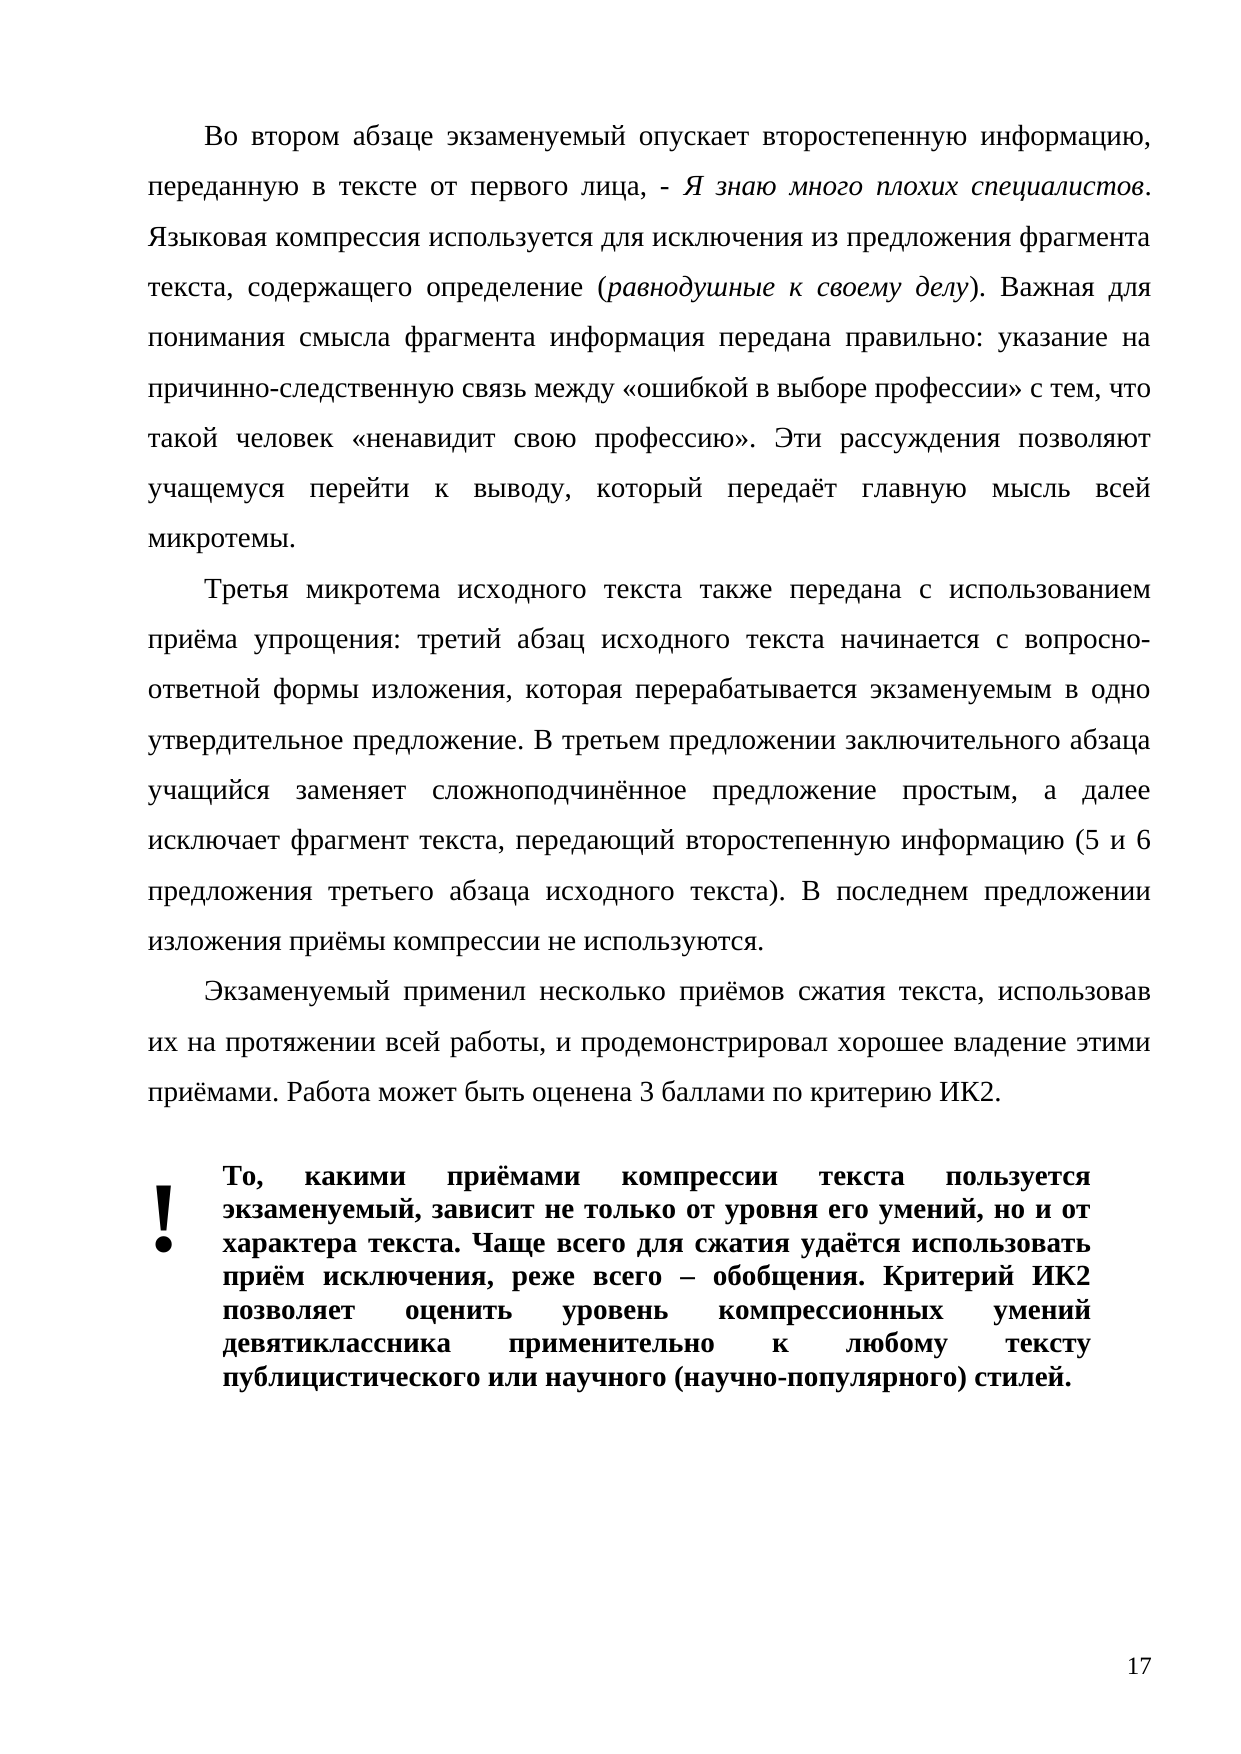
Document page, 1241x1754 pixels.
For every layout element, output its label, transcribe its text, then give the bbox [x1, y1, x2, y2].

table_header ! [136, 1158, 211, 1393]
text Третья микротема исходного текста также передана с использованием приёма упрощения: третий абзац исходного текста начинается с вопросно-ответной формы изложения, которая перерабатывается экзаменуемым в одно утвердительное предложение. В третьем предложении заключительного абзаца учащийся заменяет сложноподчинённое предложение простым, а далее исключает фрагмент текста, передающий второстепенную информацию (5 и 6 предложения третьего абзаца исходного текста). В последнем предложении изложения приёмы компрессии не используются. [148, 571, 1152, 957]
table_header То, какими приёмами компрессии текста пользуется экзаменуемый, зависит не только от уровня его умений, но и от характера текста. Чаще всего для сжатия удаётся использовать приём исключения, реже всего – обобщения. Критерий ИК2 позволяет оценить уровень компрессионных умений девятиклассника применительно к любому тексту публицистического или научного (научно-популярного) стилей. [211, 1158, 1103, 1393]
text Экзаменуемый применил несколько приёмов сжатия текста, использовав их на протяжении всей работы, и продемонстрировал хорошее владение этими приёмами. Работа может быть оценена 3 баллами по критерию ИК2. [148, 973, 1152, 1108]
text Во втором абзаце экзаменуемый опускает второстепенную информацию, переданную в тексте от первого лица, - Я знаю много плохих специалистов. Языковая компрессия используется для исключения из предложения фрагмента текста, содержащего определение (равнодушные к своему делу). Важная для понимания смысла фрагмента информация передана правильно: указание на причинно-следственную связь между «ошибкой в выборе профессии» с тем, что такой человек «ненавидит свою профессию». Эти рассуждения позволяют учащемуся перейти к выводу, который передаёт главную мысль всей микротемы. [148, 118, 1152, 554]
